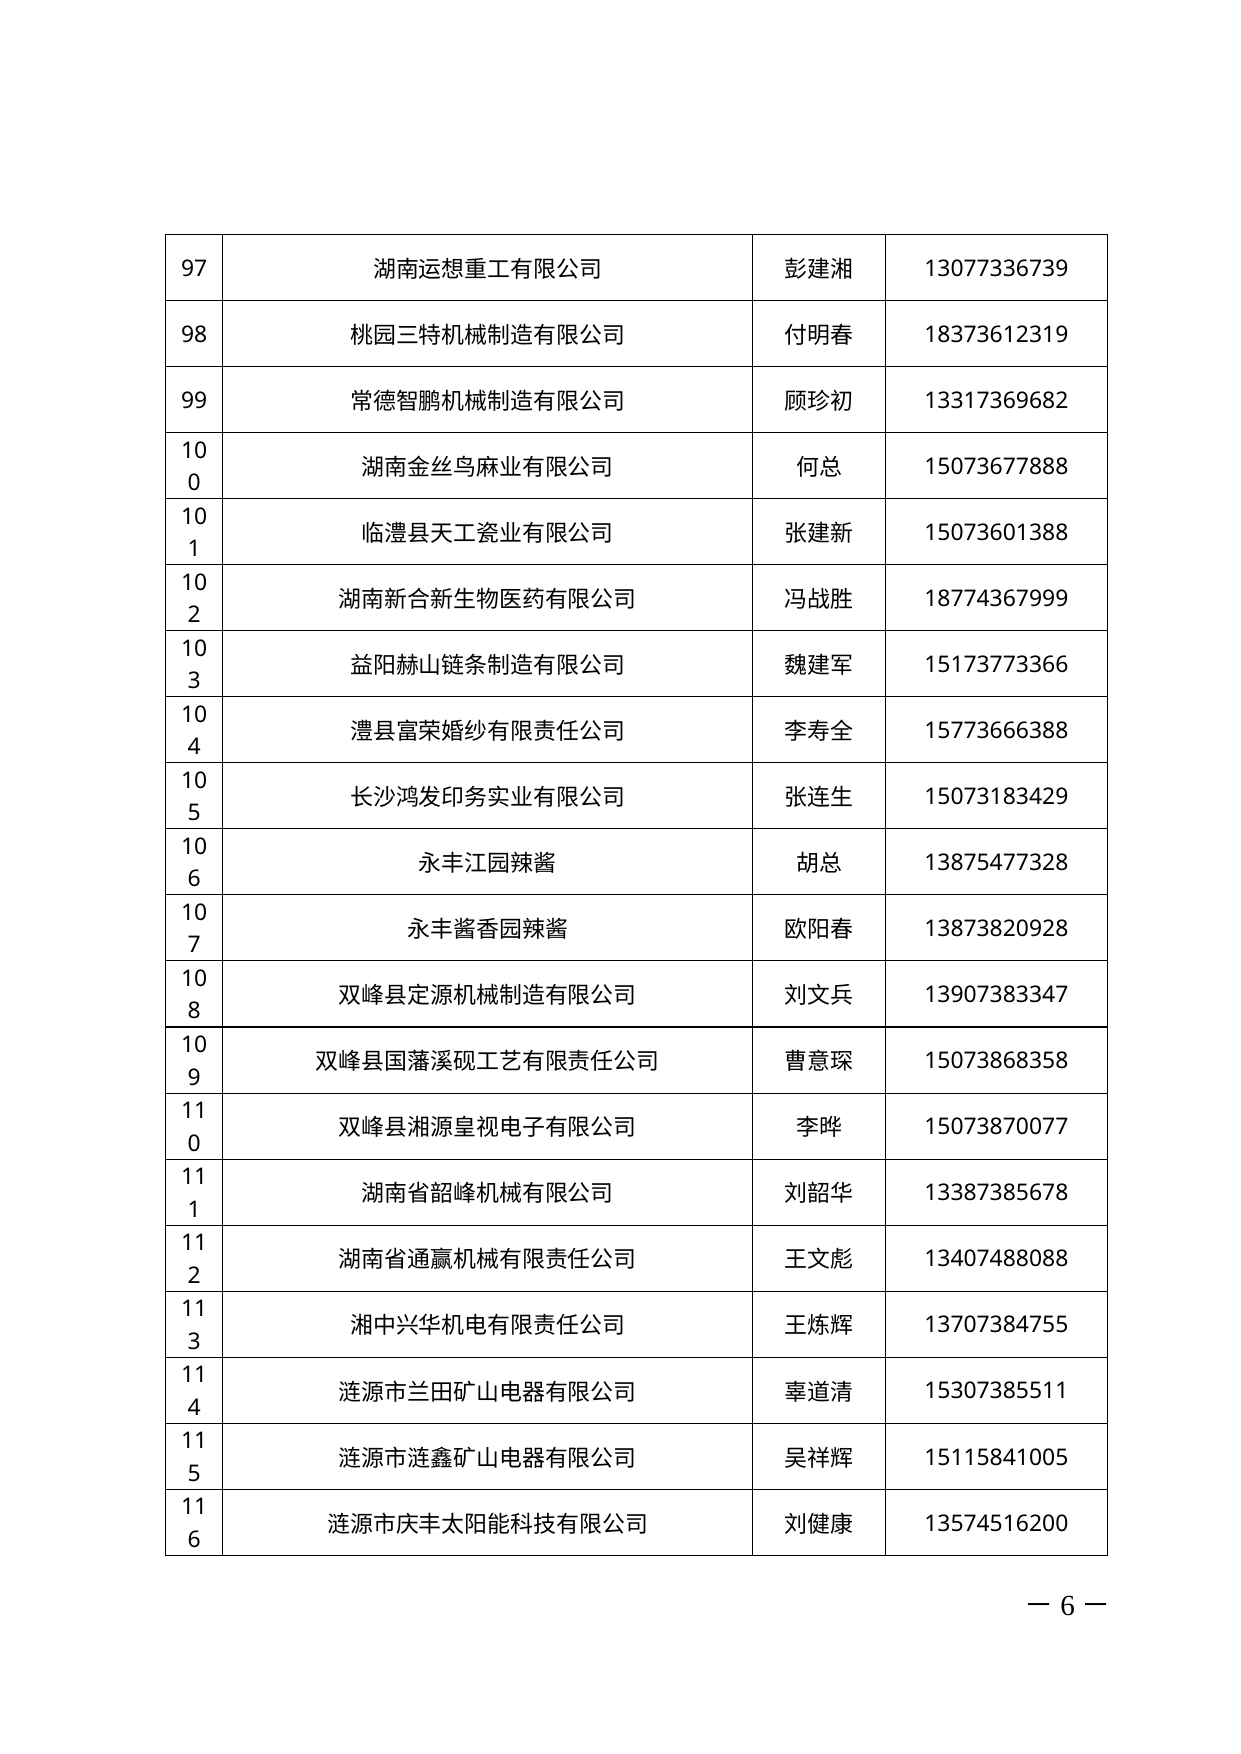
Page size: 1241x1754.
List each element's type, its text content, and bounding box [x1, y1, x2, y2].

table_cell 益阳赫山链条制造有限公司 [223, 631, 752, 696]
table_cell 涟源市庆丰太阳能科技有限公司 [223, 1490, 752, 1555]
table_cell 湖南省通赢机械有限责任公司 [223, 1226, 752, 1291]
table_cell 李寿全 [753, 697, 885, 762]
table_cell 魏建军 [753, 631, 885, 696]
table_cell 张建新 [753, 499, 885, 564]
table_cell 涟源市兰田矿山电器有限公司 [223, 1358, 752, 1423]
table_cell 111 [166, 1160, 222, 1224]
table_cell 15307385511 [886, 1358, 1107, 1423]
table_cell 彭建湘 [753, 235, 885, 300]
table_cell 王炼辉 [753, 1292, 885, 1357]
table_cell 15073601388 [886, 499, 1107, 564]
table_cell 桃园三特机械制造有限公司 [223, 301, 752, 366]
table_cell 101 [166, 499, 222, 564]
table_cell 永丰江园辣酱 [223, 829, 752, 894]
table_cell 付明春 [753, 301, 885, 366]
table_cell 99 [166, 367, 222, 432]
table_cell 湖南省韶峰机械有限公司 [223, 1160, 752, 1224]
table_cell 刘文兵 [753, 961, 885, 1026]
table_cell 张连生 [753, 763, 885, 828]
table_cell 王文彪 [753, 1226, 885, 1291]
table_cell 97 [166, 235, 222, 300]
table_cell 109 [166, 1028, 222, 1092]
table_cell 双峰县湘源皇视电子有限公司 [223, 1094, 752, 1158]
table_cell 顾珍初 [753, 367, 885, 432]
table_cell 刘韶华 [753, 1160, 885, 1224]
table_cell 15773666388 [886, 697, 1107, 762]
table_cell 100 [166, 433, 222, 498]
table_cell 13873820928 [886, 895, 1107, 960]
table_cell 104 [166, 697, 222, 762]
table_cell 13317369682 [886, 367, 1107, 432]
table_cell 15073183429 [886, 763, 1107, 828]
table_cell 涟源市涟鑫矿山电器有限公司 [223, 1424, 752, 1489]
table_cell 13875477328 [886, 829, 1107, 894]
table_cell 双峰县国藩溪砚工艺有限责任公司 [223, 1028, 752, 1092]
table_cell 何总 [753, 433, 885, 498]
table_cell 曹意琛 [753, 1028, 885, 1092]
table_cell 辜道清 [753, 1358, 885, 1423]
table_cell 103 [166, 631, 222, 696]
table_cell 13907383347 [886, 961, 1107, 1026]
table_cell 15073677888 [886, 433, 1107, 498]
table_cell 107 [166, 895, 222, 960]
table_cell 115 [166, 1424, 222, 1489]
table_cell 105 [166, 763, 222, 828]
table_cell 13077336739 [886, 235, 1107, 300]
table_cell 106 [166, 829, 222, 894]
table_cell 15073868358 [886, 1028, 1107, 1092]
table_cell 胡总 [753, 829, 885, 894]
table_cell 113 [166, 1292, 222, 1357]
table_cell 冯战胜 [753, 565, 885, 630]
table_cell 澧县富荣婚纱有限责任公司 [223, 697, 752, 762]
table_cell 18774367999 [886, 565, 1107, 630]
table_cell 112 [166, 1226, 222, 1291]
table_cell 13574516200 [886, 1490, 1107, 1555]
table_cell 18373612319 [886, 301, 1107, 366]
table_cell 湖南金丝鸟麻业有限公司 [223, 433, 752, 498]
table_cell 15115841005 [886, 1424, 1107, 1489]
table_cell 98 [166, 301, 222, 366]
table_cell 吴祥辉 [753, 1424, 885, 1489]
table_cell 长沙鸿发印务实业有限公司 [223, 763, 752, 828]
table_cell 13387385678 [886, 1160, 1107, 1224]
table_cell 114 [166, 1358, 222, 1423]
table_cell 110 [166, 1094, 222, 1158]
table_cell 13407488088 [886, 1226, 1107, 1291]
table_cell 刘健康 [753, 1490, 885, 1555]
table_cell 15073870077 [886, 1094, 1107, 1158]
table_cell 102 [166, 565, 222, 630]
table_cell 15173773366 [886, 631, 1107, 696]
table_cell 永丰酱香园辣酱 [223, 895, 752, 960]
table_cell 欧阳春 [753, 895, 885, 960]
table_cell 湖南新合新生物医药有限公司 [223, 565, 752, 630]
table_cell 双峰县定源机械制造有限公司 [223, 961, 752, 1026]
table_cell 116 [166, 1490, 222, 1555]
table_cell 108 [166, 961, 222, 1026]
table_cell 13707384755 [886, 1292, 1107, 1357]
table_cell 常德智鹏机械制造有限公司 [223, 367, 752, 432]
table_cell 李晔 [753, 1094, 885, 1158]
table_cell 临澧县天工瓷业有限公司 [223, 499, 752, 564]
table_cell 湘中兴华机电有限责任公司 [223, 1292, 752, 1357]
table_cell 湖南运想重工有限公司 [223, 235, 752, 300]
